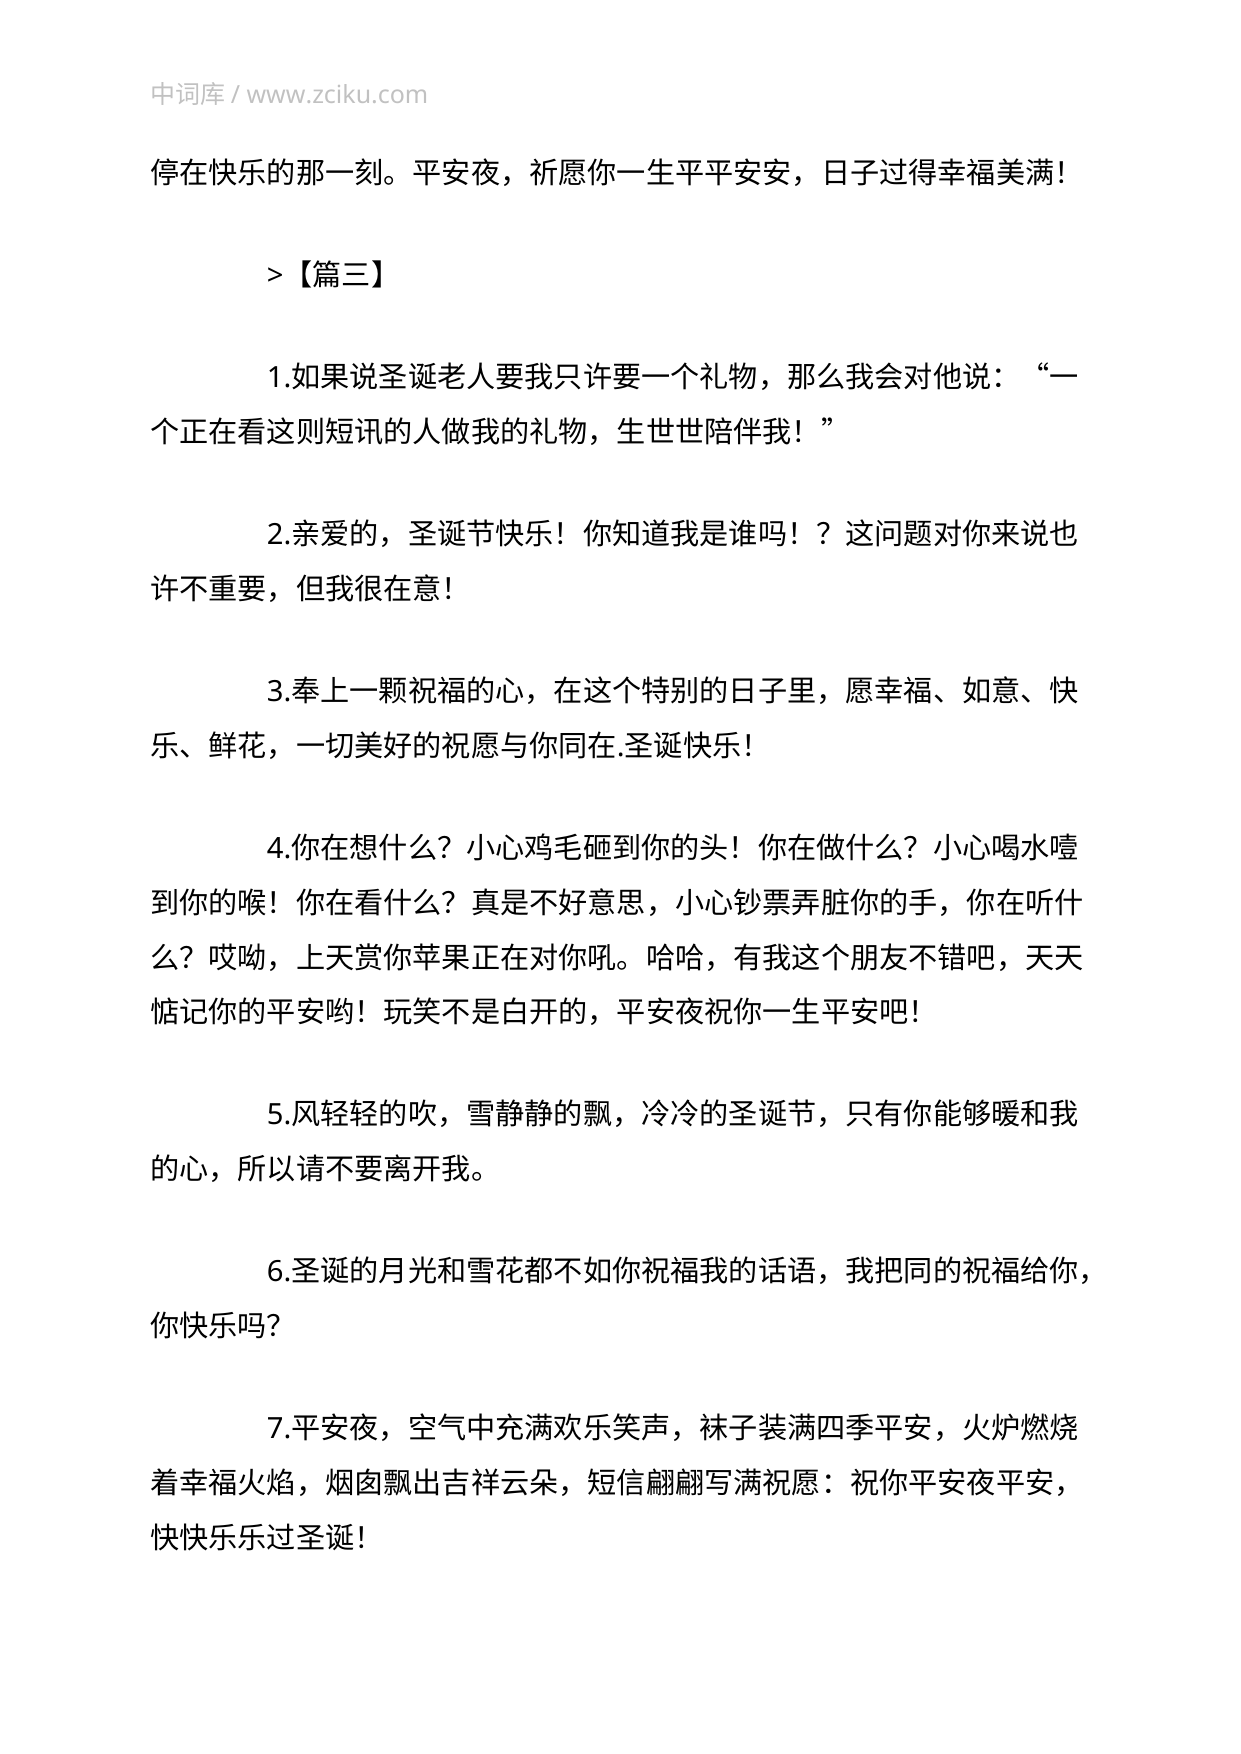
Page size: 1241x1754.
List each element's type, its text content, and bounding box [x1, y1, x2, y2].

text 1.如果说圣诞老人要我只许要一个礼物，那么我会对他说：“一个正在看这则短讯的人做我的礼物，生世世陪伴我！” [150, 354, 1090, 451]
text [150, 150, 1090, 192]
text 5.风轻轻的吹，雪静静的飘，冷冷的圣诞节，只有你能够暖和我的心，所以请不要离开我。 [150, 1091, 1090, 1188]
text 4.你在想什么？小心鸡毛砸到你的头！你在做什么？小心喝水噎到你的喉！你在看什么？真是不好意思，小心钞票弄脏你的手，你在听什么？哎呦，上天赏你苹果正在对你吼。哈哈，有我这个朋友不错吧，天天惦记你的平安哟！玩笑不是白开的，平安夜祝你一生平安吧！ [150, 824, 1090, 1031]
text 2.亲爱的，圣诞节快乐！你知道我是谁吗！？这问题对你来说也许不重要，但我很在意！ [150, 511, 1090, 608]
text 3.奉上一颗祝福的心，在这个特别的日子里，愿幸福、如意、快乐、鲜花，一切美好的祝愿与你同在.圣诞快乐！ [150, 667, 1090, 765]
text 7.平安夜，空气中充满欢乐笑声，袜子装满四季平安，火炉燃烧着幸福火焰，烟囱飘出吉祥云朵，短信翩翩写满祝愿：祝你平安夜平安，快快乐乐过圣诞！ [150, 1404, 1090, 1557]
text >【篇三】 [150, 252, 1090, 294]
text 6.圣诞的月光和雪花都不如你祝福我的话语，我把同的祝福给你，你快乐吗？ [150, 1248, 1090, 1345]
